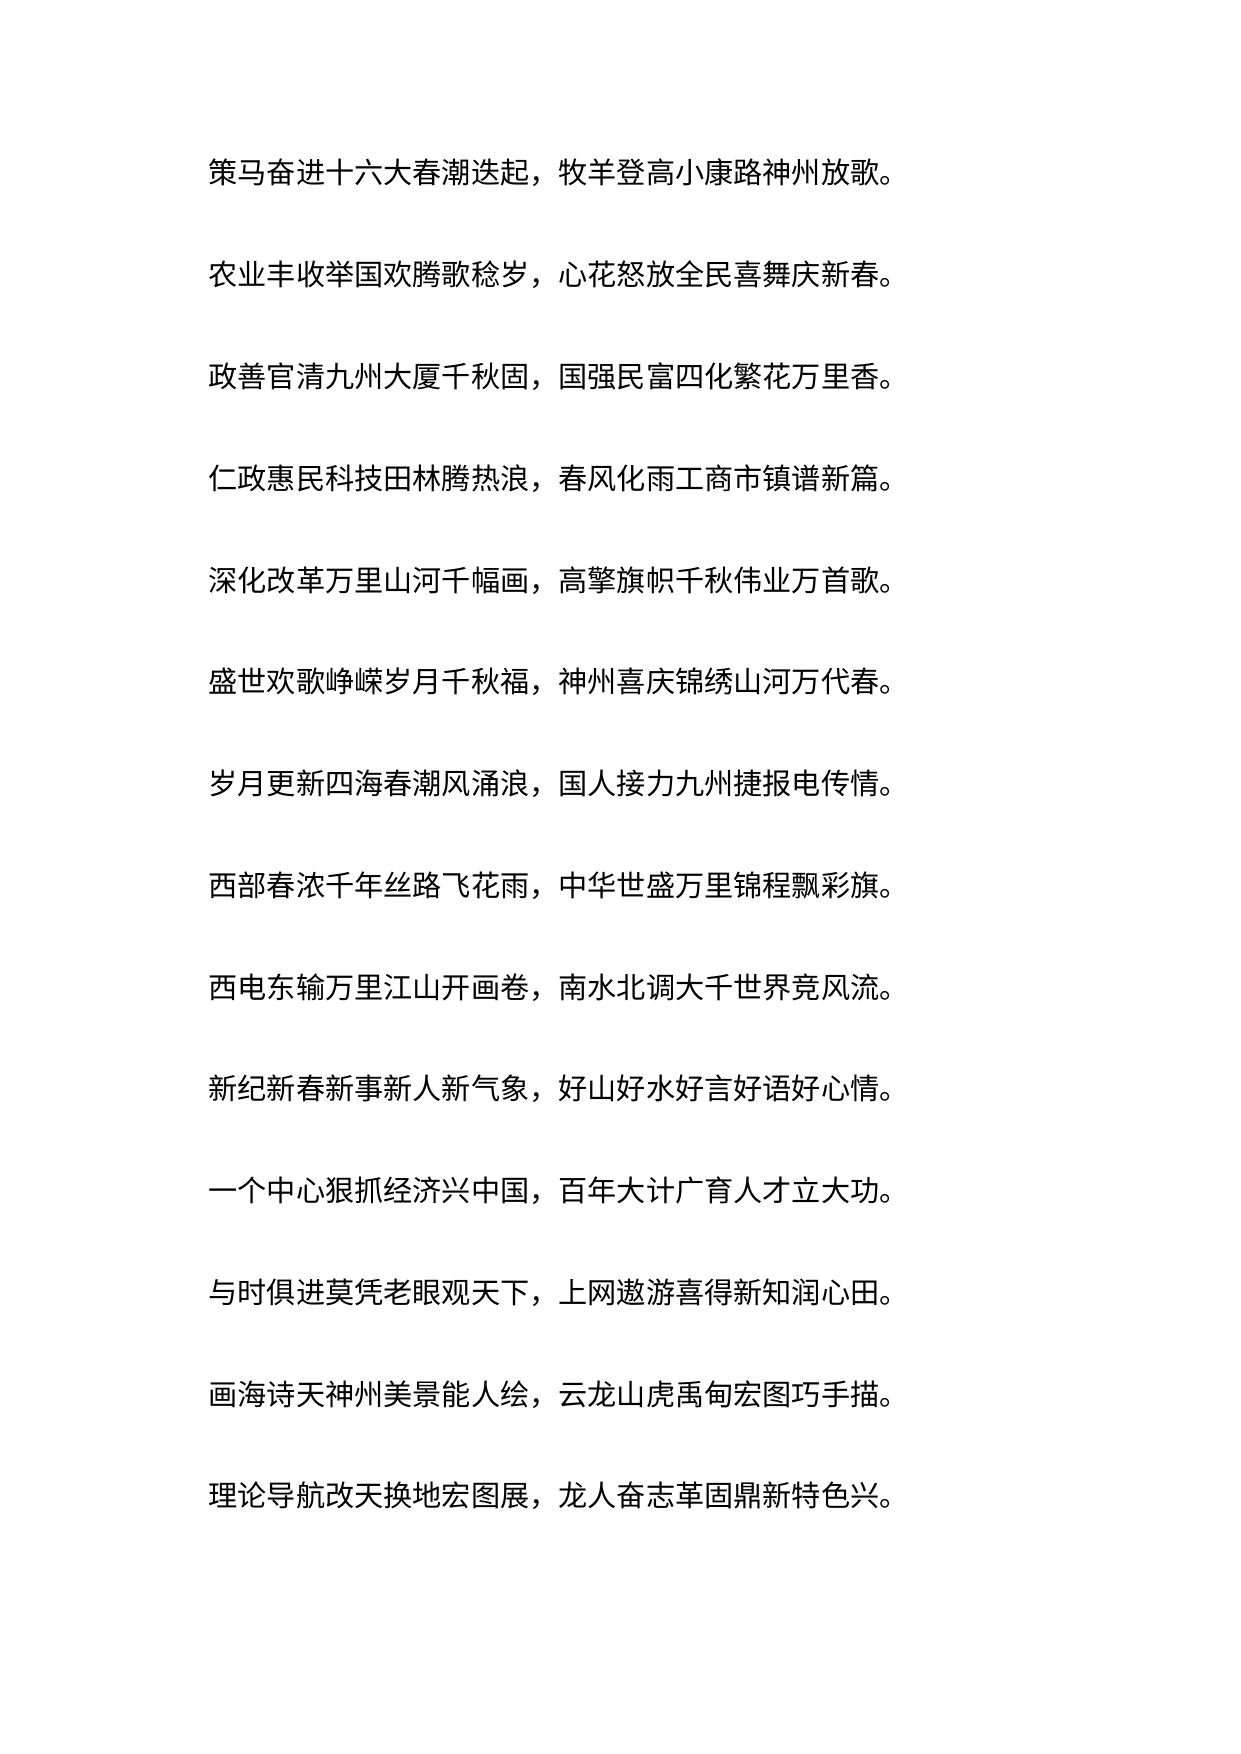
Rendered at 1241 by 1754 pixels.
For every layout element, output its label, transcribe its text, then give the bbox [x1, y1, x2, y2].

text 理论导航改天换地宏图展，龙人奋志革固鼎新特色兴。 [150, 1473, 1090, 1515]
text 策马奋进十六大春潮迭起，牧羊登高小康路神州放歌。 [150, 150, 1090, 192]
text 画海诗天神州美景能人绘，云龙山虎禹甸宏图巧手描。 [150, 1371, 1090, 1413]
text 与时俱进莫凭老眼观天下，上网遨游喜得新知润心田。 [150, 1269, 1090, 1312]
text 政善官清九州大厦千秋固，国强民富四化繁花万里香。 [150, 353, 1090, 396]
text 西部春浓千年丝路飞花雨，中华世盛万里锦程飘彩旗。 [150, 862, 1090, 905]
text 深化改革万里山河千幅画，高擎旗帜千秋伟业万首歌。 [150, 557, 1090, 599]
text 仁政惠民科技田林腾热浪，春风化雨工商市镇谱新篇。 [150, 455, 1090, 498]
text 盛世欢歌峥嵘岁月千秋福，神州喜庆锦绣山河万代春。 [150, 659, 1090, 701]
text 一个中心狠抓经济兴中国，百年大计广育人才立大功。 [150, 1168, 1090, 1210]
text 新纪新春新事新人新气象，好山好水好言好语好心情。 [150, 1066, 1090, 1108]
text 岁月更新四海春潮风涌浪，国人接力九州捷报电传情。 [150, 761, 1090, 803]
text 农业丰收举国欢腾歌稔岁，心花怒放全民喜舞庆新春。 [150, 252, 1090, 294]
text 西电东输万里江山开画卷，南水北调大千世界竞风流。 [150, 964, 1090, 1006]
